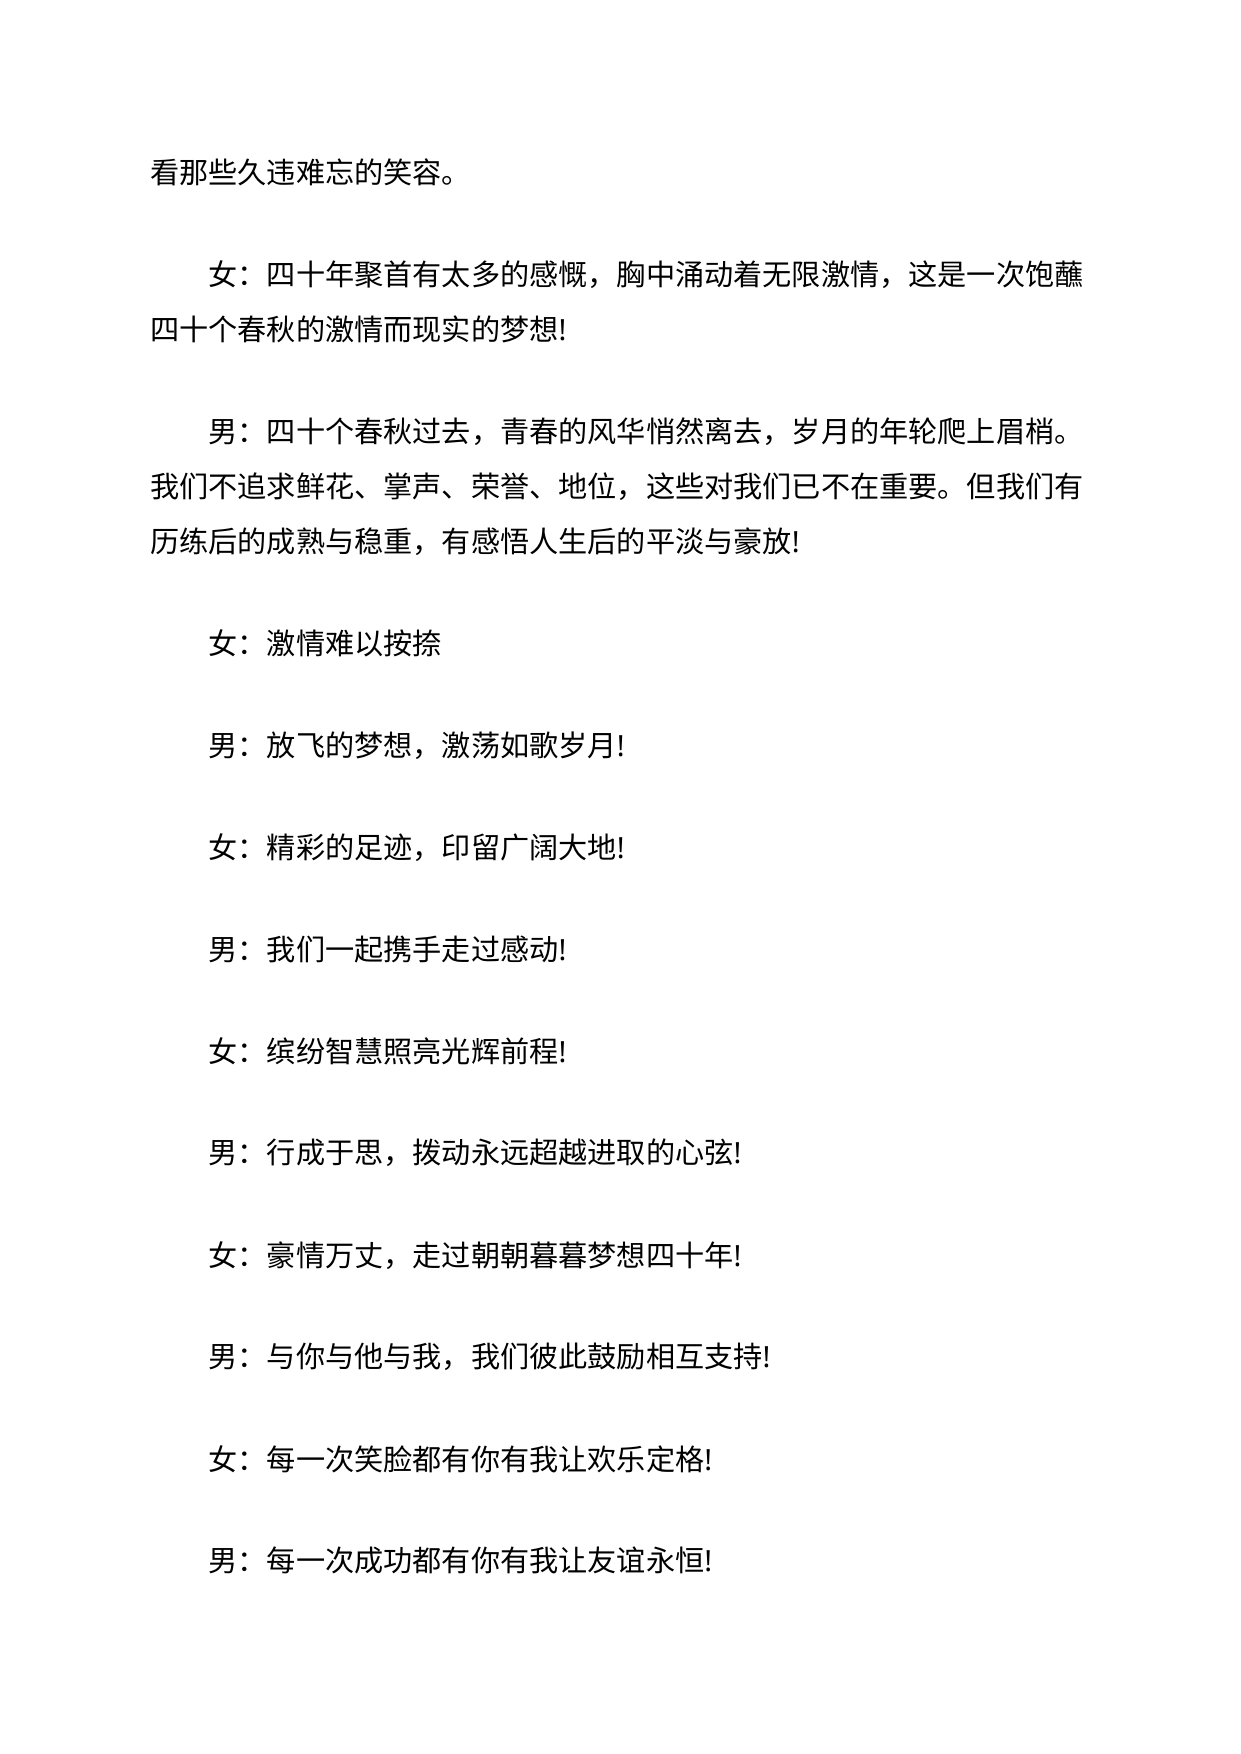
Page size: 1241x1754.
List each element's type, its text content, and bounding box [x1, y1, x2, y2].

text 女：每一次笑脸都有你有我让欢乐定格! [150, 1436, 1090, 1478]
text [150, 150, 1090, 192]
text 男：放飞的梦想，激荡如歌岁月! [150, 722, 1090, 764]
text 女：缤纷智慧照亮光辉前程! [150, 1028, 1090, 1071]
text 男：与你与他与我，我们彼此鼓励相互支持! [150, 1334, 1090, 1376]
text 女：豪情万丈，走过朝朝暮暮梦想四十年! [150, 1232, 1090, 1274]
text 女：四十年聚首有太多的感慨，胸中涌动着无限激情，这是一次饱蘸四十个春秋的激情而现实的梦想! [150, 252, 1090, 349]
text 男：我们一起携手走过感动! [150, 926, 1090, 968]
text 男：四十个春秋过去，青春的风华悄然离去，岁月的年轮爬上眉梢。我们不追求鲜花、掌声、荣誉、地位，这些对我们已不在重要。但我们有历练后的成熟与稳重，有感悟人生后的平淡与豪放! [150, 409, 1090, 561]
text 男：行成于思，拨动永远超越进取的心弦! [150, 1130, 1090, 1172]
text 女：激情难以按捺 [150, 620, 1090, 663]
text 男：每一次成功都有你有我让友谊永恒! [150, 1538, 1090, 1580]
text 女：精彩的足迹，印留广阔大地! [150, 824, 1090, 867]
